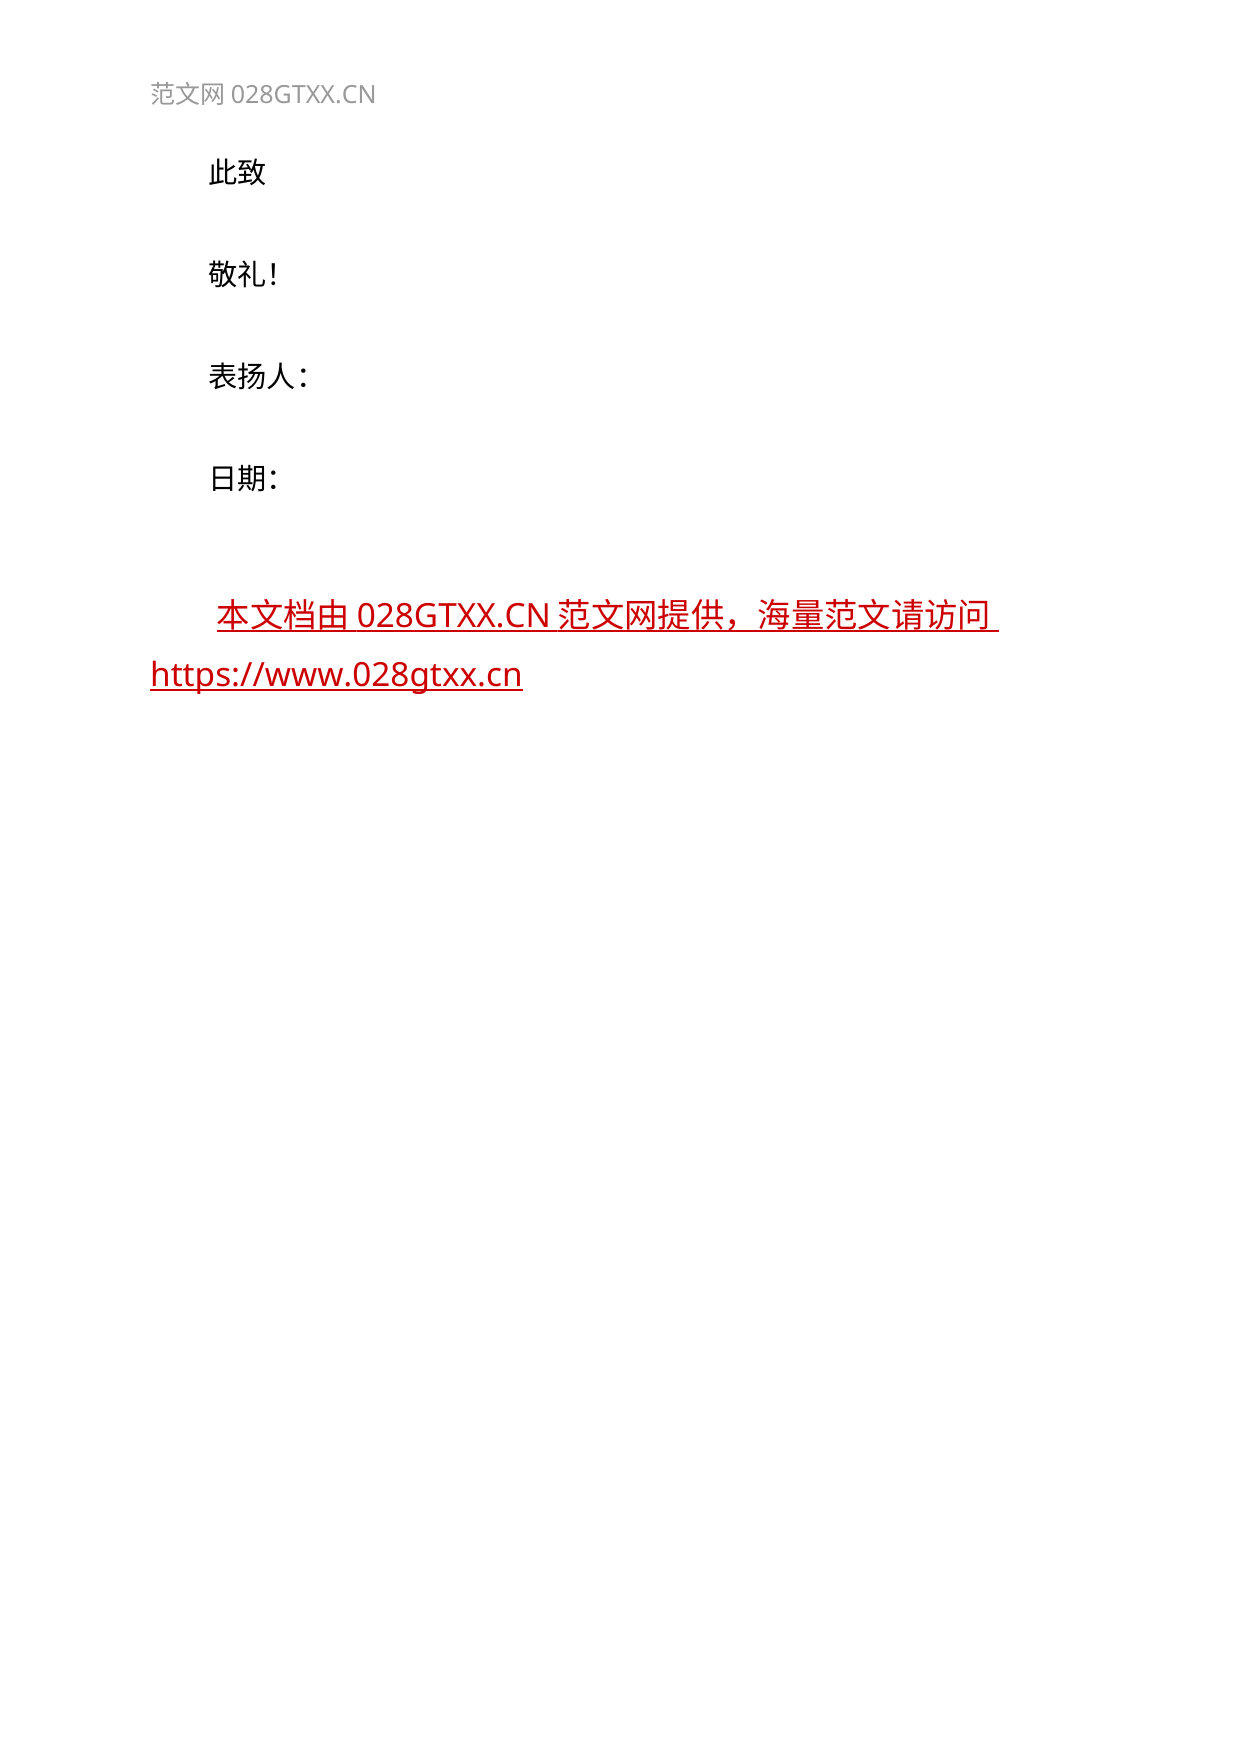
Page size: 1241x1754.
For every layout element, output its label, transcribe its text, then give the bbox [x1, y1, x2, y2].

text 敬礼！ [150, 252, 1090, 294]
text 日期： [150, 455, 1090, 498]
text 本文档由028GTXX.CN范文网提供，海量范文请访问 https://www.028gtxx.cn [150, 588, 1090, 696]
text 表扬人： [150, 353, 1090, 396]
text 此致 [150, 150, 1090, 192]
